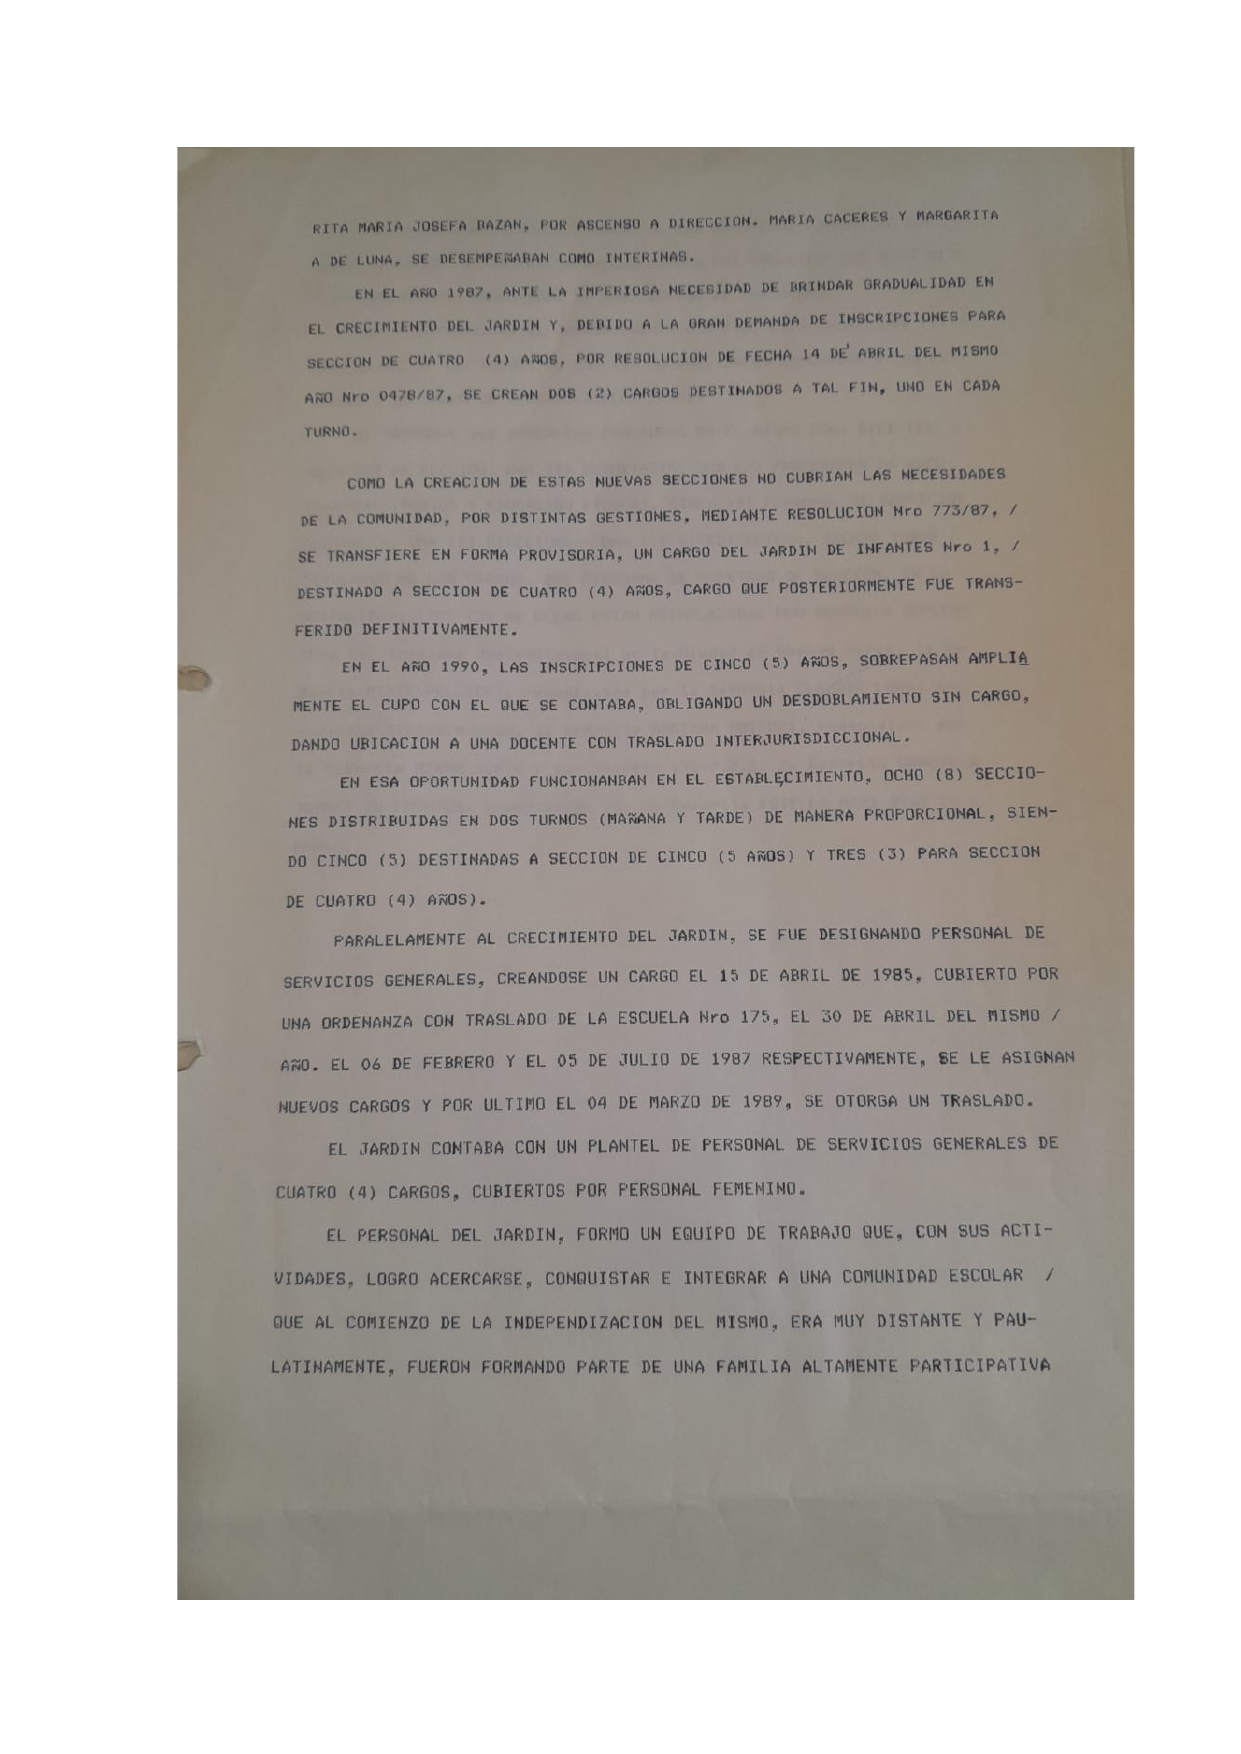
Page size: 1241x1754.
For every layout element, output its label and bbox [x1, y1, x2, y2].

picture [177, 147, 1135, 1600]
